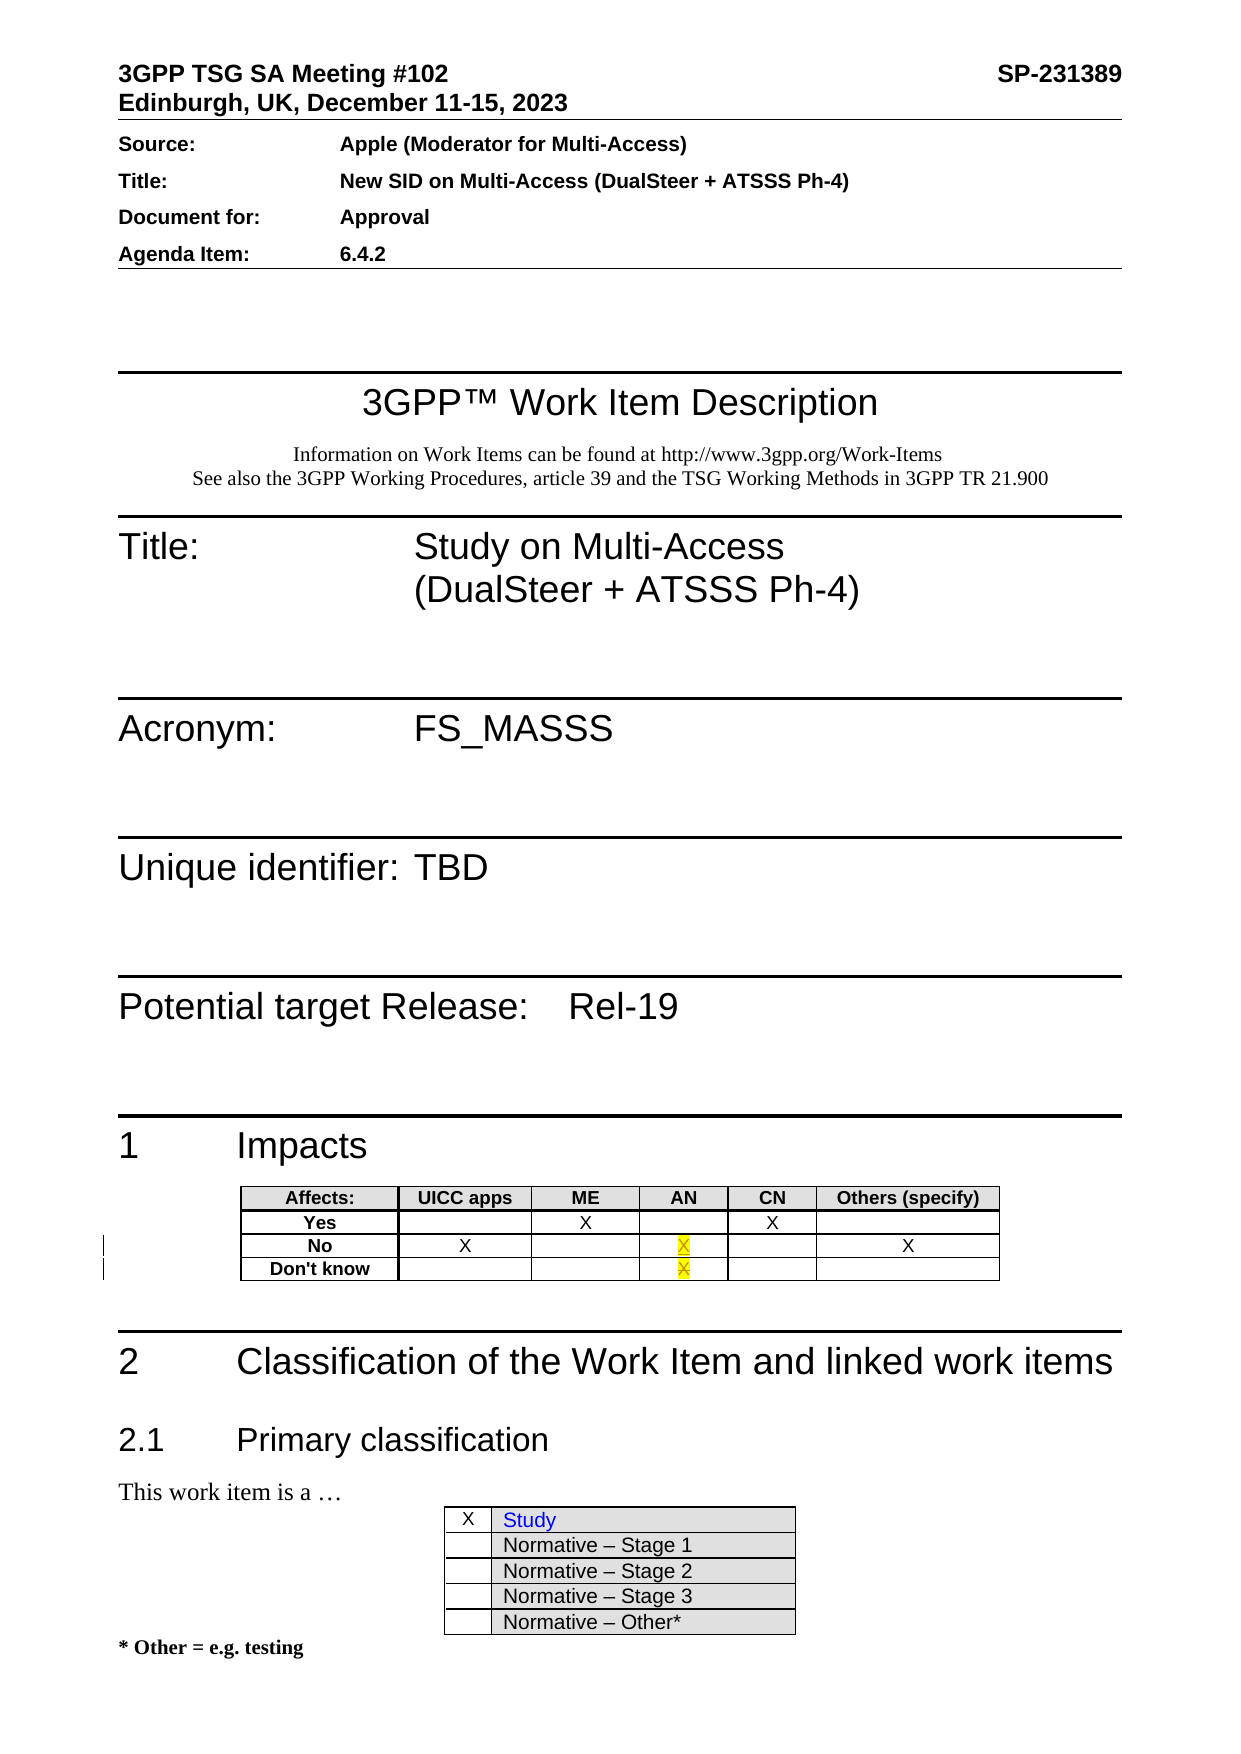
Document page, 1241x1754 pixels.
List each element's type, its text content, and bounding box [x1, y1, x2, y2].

subtitle Acronym: FS_MASSS [118, 700, 1122, 749]
table_cell [729, 1258, 816, 1279]
table_cell Normative – Stage 3 [492, 1584, 795, 1608]
text 3GPP TSG SA Meeting #102 SP-231389 [118, 59, 1122, 88]
table_cell [400, 1212, 531, 1233]
subtitle Potential target Release: Rel-19 [118, 978, 1122, 1028]
subtitle Title: Study on Multi-Access (DualSteer + ATSSS Ph-4) [118, 518, 1122, 611]
table_cell [817, 1258, 999, 1279]
table_header CN [729, 1187, 816, 1209]
text * Other = e.g. testing [118, 1635, 1132, 1659]
subtitle 2 Classification of the Work Item and linked work items [118, 1333, 1122, 1383]
table_cell Normative – Stage 2 [492, 1559, 795, 1583]
table_header X [445, 1508, 491, 1532]
subtitle 3GPP™ Work Item Description [118, 374, 1122, 423]
table_cell [690, 1235, 727, 1256]
text Agenda Item: 6.4.2 [118, 242, 1122, 268]
table_cell [690, 1258, 727, 1279]
table_cell [445, 1609, 491, 1634]
text Information on Work Items can be found at http://www.3gpp.org/Work-Items See also the 3GPP Working Procedures, article 39 and the TSG Working Methods in 3GPP TR 21.900 [118, 442, 1122, 490]
subtitle 2.1 Primary classification [118, 1420, 1122, 1459]
text Edinburgh, UK, December 11-15, 2023 [118, 88, 1122, 119]
table_cell [817, 1212, 999, 1233]
subtitle Unique identifier: TBD [118, 839, 1122, 889]
table_header ME [532, 1187, 639, 1209]
table_cell [445, 1558, 491, 1583]
table_cell X [817, 1235, 999, 1256]
table_cell X [532, 1212, 639, 1233]
table_cell [532, 1235, 639, 1256]
text Title: New SID on Multi-Access (DualSteer + ATSSS Ph-4) [118, 169, 1122, 193]
table_header Others (specify) [817, 1187, 999, 1209]
table_cell Don't know [242, 1258, 397, 1279]
table_cell Yes [242, 1212, 397, 1233]
table_cell X [400, 1235, 531, 1256]
table_cell [640, 1235, 678, 1256]
table_cell Normative – Stage 1 [492, 1533, 795, 1557]
table_cell [532, 1258, 639, 1279]
table_header Affects: [242, 1187, 397, 1209]
table_cell No [242, 1235, 397, 1256]
table_header AN [640, 1187, 727, 1209]
table_header UICC apps [400, 1187, 531, 1209]
table_header Study [492, 1508, 795, 1532]
subtitle This work item is a … [118, 1477, 1122, 1506]
text Source: Apple (Moderator for Multi-Access) [118, 132, 1122, 156]
table_cell [445, 1584, 491, 1608]
table_cell [445, 1533, 491, 1557]
text Document for: Approval [118, 205, 1122, 229]
table_cell [640, 1258, 678, 1279]
table_cell Normative – Other* [492, 1610, 795, 1634]
subtitle 1 Impacts [118, 1118, 1122, 1167]
table_cell [400, 1258, 531, 1279]
table_cell [640, 1212, 727, 1233]
table_cell [729, 1235, 816, 1256]
table_cell X [729, 1212, 816, 1233]
